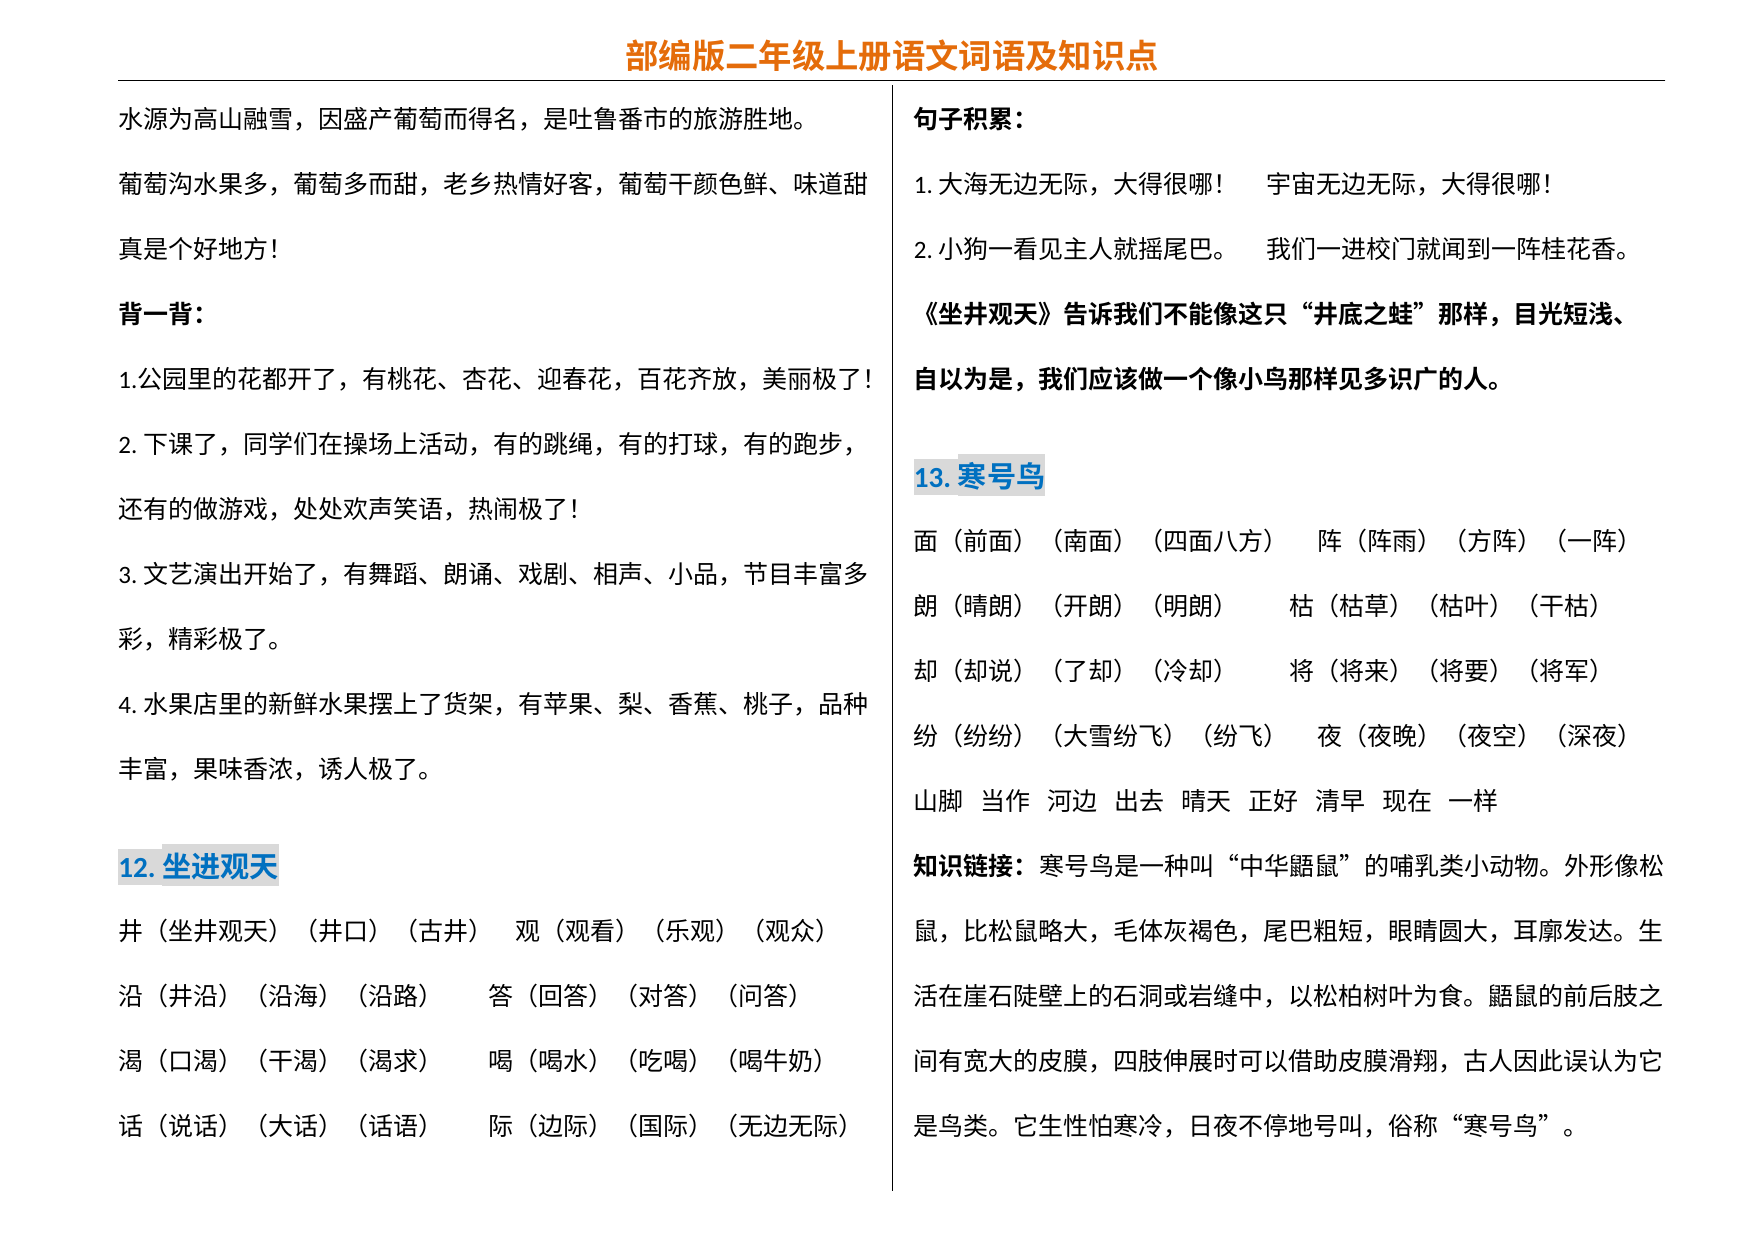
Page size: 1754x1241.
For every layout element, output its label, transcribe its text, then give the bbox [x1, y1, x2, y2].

text 《坐井观天》告诉我们不能像这只“井底之蛙”那样，目光短浅、 [914, 280, 1665, 345]
text 12. 坐进观天 [118, 832, 869, 897]
text 朗（晴朗）（开朗）（明朗） 枯（枯草）（枯叶）（干枯） [914, 572, 1665, 637]
text 1.公园里的花都开了，有桃花、杏花、迎春花，百花齐放，美丽极了！ [118, 345, 869, 410]
text 自以为是，我们应该做一个像小鸟那样见多识广的人。 [914, 345, 1665, 410]
text 话（说话）（大话）（话语） 际（边际）（国际）（无边无际） [118, 1092, 869, 1157]
text 葡萄沟水果多，葡萄多而甜，老乡热情好客，葡萄干颜色鲜、味道甜，真是个好地方！ [118, 150, 869, 280]
text 背一背： [118, 280, 869, 345]
text 渴（口渴）（干渴）（渴求） 喝（喝水）（吃喝）（喝牛奶） [118, 1027, 869, 1092]
text 山脚 当作 河边 出去 晴天 正好 清早 现在 一样 [914, 767, 1665, 832]
text 面（前面）（南面）（四面八方） 阵（阵雨）（方阵）（一阵） [914, 507, 1665, 572]
text 2. 下课了，同学们在操场上活动，有的跳绳，有的打球，有的跑步，还有的做游戏，处处欢声笑语，热闹极了！ [118, 410, 869, 540]
text 沿（井沿）（沿海）（沿路） 答（回答）（对答）（问答） [118, 962, 869, 1027]
text 3. 文艺演出开始了，有舞蹈、朗诵、戏剧、相声、小品，节目丰富多彩，精彩极了。 [118, 540, 869, 670]
text 2. 小狗一看见主人就摇尾巴。 我们一进校门就闻到一阵桂花香。 [914, 215, 1665, 280]
text 4. 水果店里的新鲜水果摆上了货架，有苹果、梨、香蕉、桃子，品种丰富，果味香浓，诱人极了。 [118, 670, 869, 800]
text 井（坐井观天）（井口）（古井） 观（观看）（乐观）（观众） [118, 897, 869, 962]
text 知识链接：寒号鸟是一种叫“中华鼯鼠”的哺乳类小动物。外形像松鼠，比松鼠略大，毛体灰褐色，尾巴粗短，眼睛圆大，耳廓发达。生活在崖石陡壁上的石洞或岩缝中，以松柏树叶为食。鼯鼠的前后肢之间有宽大的皮膜，四肢伸展时可以借助皮膜滑翔，古人因此误认为它是鸟类。它生性怕寒冷，日夜不停地号叫，俗称“寒号鸟”。 [914, 832, 1665, 1157]
text 1. 大海无边无际，大得很哪！ 宇宙无边无际，大得很哪！ [914, 150, 1665, 215]
text 句子积累： [914, 85, 1665, 150]
text 却（却说）（了却）（冷却） 将（将来）（将要）（将军） [914, 637, 1665, 702]
text 13. 寒号鸟 [914, 442, 1665, 507]
text 纷（纷纷）（大雪纷飞）（纷飞） 夜（夜晚）（夜空）（深夜） [914, 702, 1665, 767]
